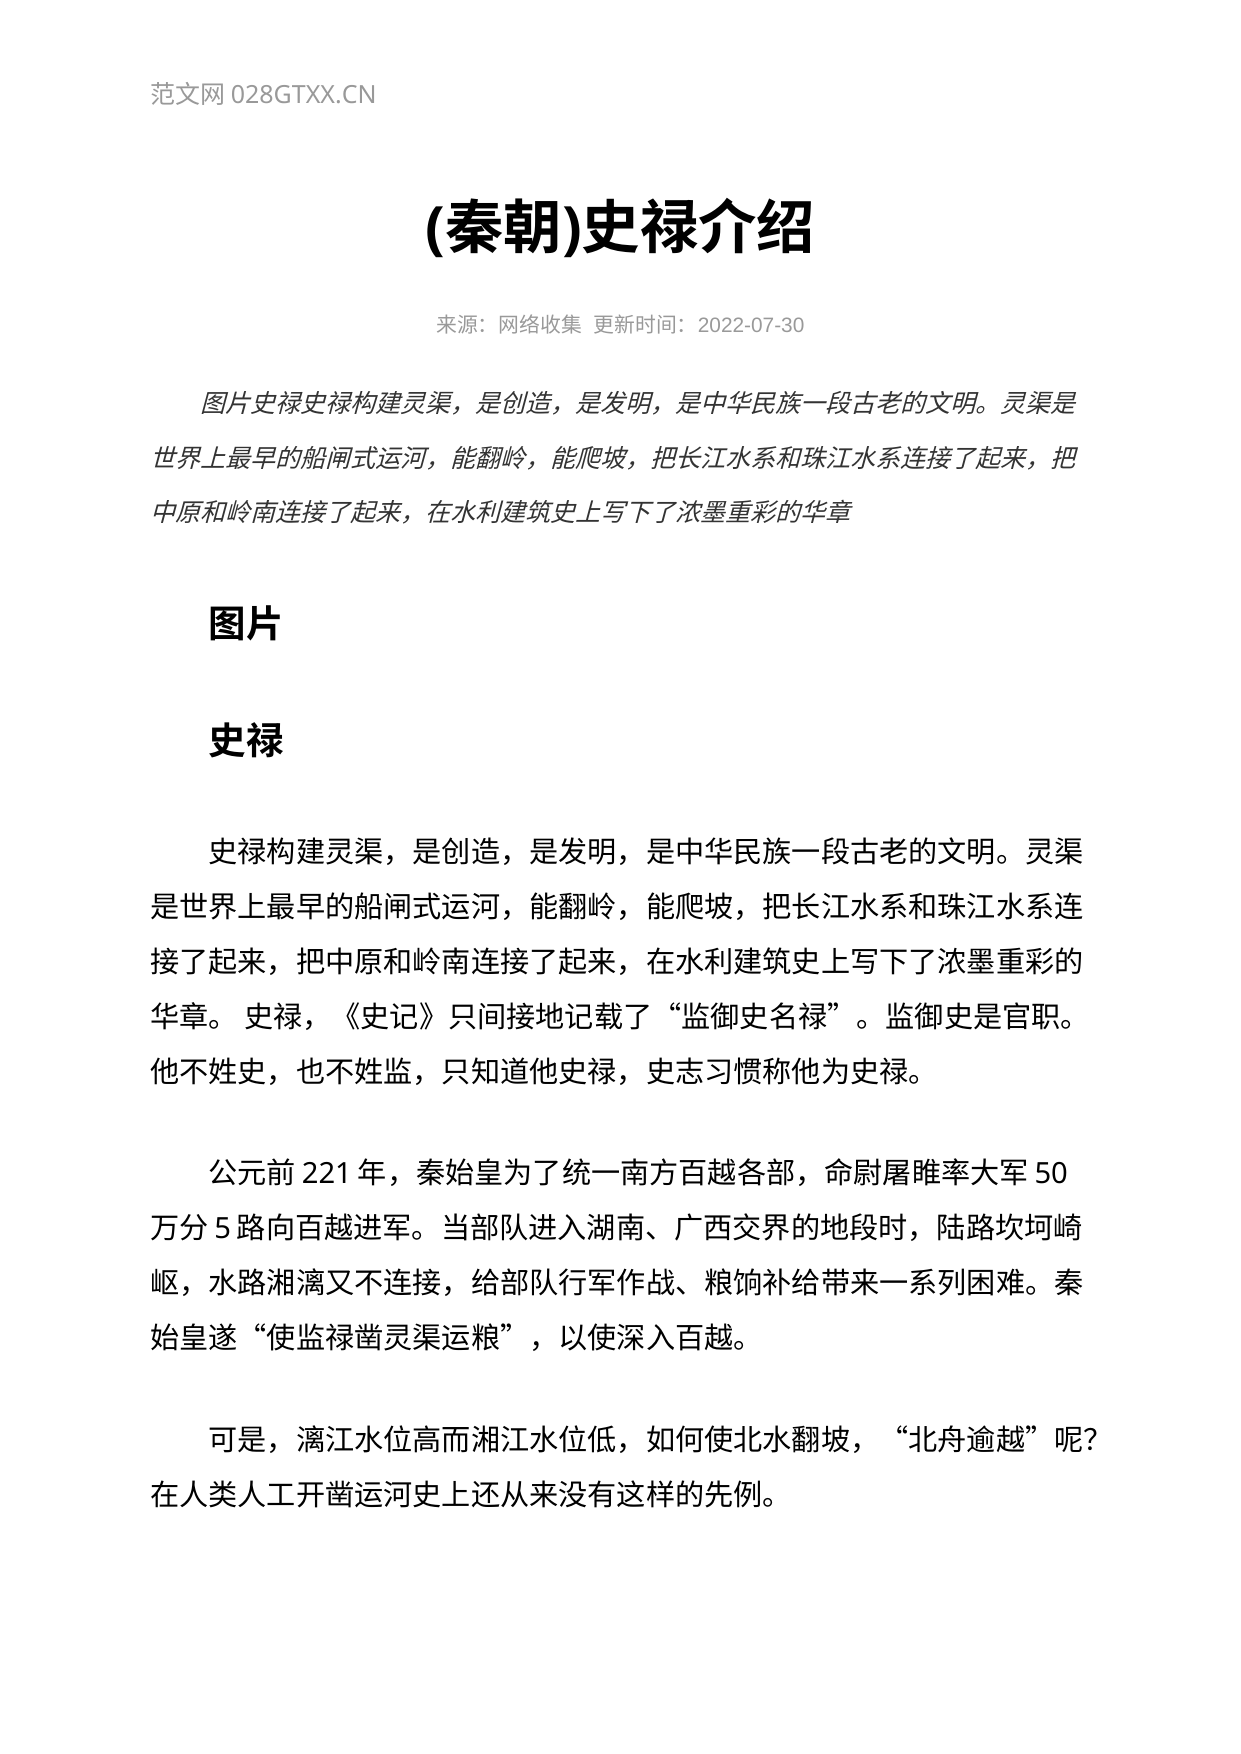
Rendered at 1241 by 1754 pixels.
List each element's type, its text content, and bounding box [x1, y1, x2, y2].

text 史禄构建灵渠，是创造，是发明，是中华民族一段古老的文明。灵渠是世界上最早的船闸式运河，能翻岭，能爬坡，把长江水系和珠江水系连接了起来，把中原和岭南连接了起来，在水利建筑史上写下了浓墨重彩的华章。 史禄，《史记》只间接地记载了“监御史名禄”。监御史是官职。他不姓史，也不姓监，只知道他史禄，史志习惯称他为史禄。 [150, 828, 1090, 1090]
subtitle (秦朝)史禄介绍 [150, 181, 1090, 266]
text 图片史禄史禄构建灵渠，是创造，是发明，是中华民族一段古老的文明。灵渠是世界上最早的船闸式运河，能翻岭，能爬坡，把长江水系和珠江水系连接了起来，把中原和岭南连接了起来，在水利建筑史上写下了浓墨重彩的华章 [150, 384, 1090, 529]
text 公元前221年，秦始皇为了统一南方百越各部，命尉屠睢率大军50万分5路向百越进军。当部队进入湖南、广西交界的地段时，陆路坎坷崎岖，水路湘漓又不连接，给部队行军作战、粮饷补给带来一系列困难。秦始皇遂“使监禄凿灵渠运粮”，以使深入百越。 [150, 1150, 1090, 1357]
text 来源：网络收集 更新时间：2022-07-30 [150, 313, 1090, 337]
text 图片 [150, 594, 1090, 648]
text 可是，漓江水位高而湘江水位低，如何使北水翻坡，“北舟逾越”呢？在人类人工开凿运河史上还从来没有这样的先例。 [150, 1417, 1090, 1514]
text 史禄 [150, 711, 1090, 765]
